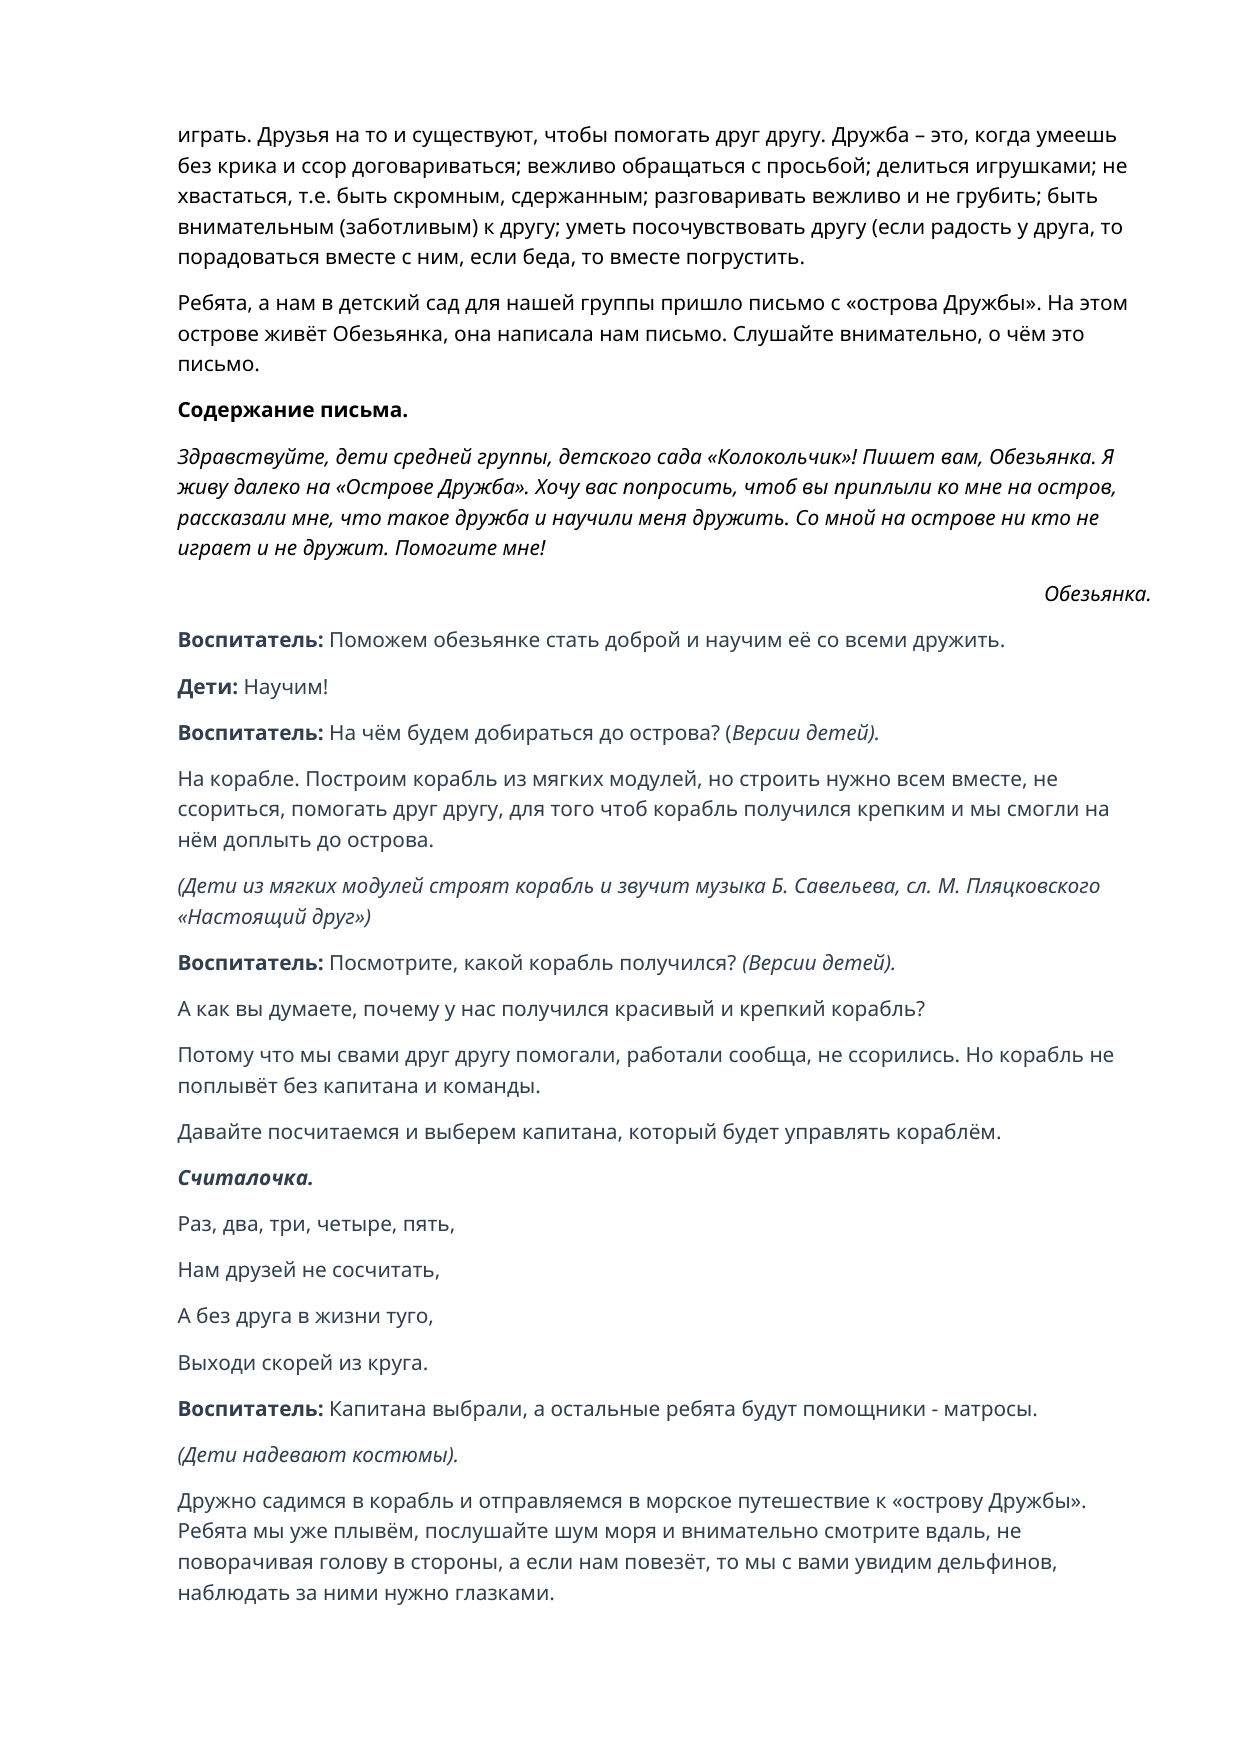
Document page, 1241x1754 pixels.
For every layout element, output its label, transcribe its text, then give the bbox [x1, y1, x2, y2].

text А без друга в жизни туго, [177, 1299, 1152, 1330]
text Раз, два, три, четыре, пять, [177, 1207, 1152, 1238]
text А как вы думаете, почему у нас получился красивый и крепкий корабль? [177, 992, 1152, 1022]
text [177, 118, 1152, 271]
text Содержание письма. [177, 393, 1152, 424]
text Считалочка. [177, 1161, 1152, 1191]
text Дружно садимся в корабль и отправляемся в морское путешествие к «острову Дружбы». Ребята мы уже плывём, послушайте шум моря и внимательно смотрите вдаль, не поворачивая голову в стороны, а если нам повезёт, то мы с вами увидим дельфинов, наблюдать за ними нужно глазками. [177, 1484, 1152, 1606]
text Воспитатель: На чём будем добираться до острова? (Версии детей). [177, 716, 1152, 746]
text Здравствуйте, дети средней группы, детского сада «Колокольчик»! Пишет вам, Обезьянка. Я живу далеко на «Острове Дружба». Хочу вас попросить, чтоб вы приплыли ко мне на остров, рассказали мне, что такое дружба и научили меня дружить. Со мной на острове ни кто не играет и не дружит. Помогите мне! [177, 440, 1152, 562]
text Нам друзей не сосчитать, [177, 1253, 1152, 1284]
text Выходи скорей из круга. [177, 1346, 1152, 1376]
text Воспитатель: Поможем обезьянке стать доброй и научим её со всеми дружить. [177, 623, 1152, 654]
text Обезьянка. [177, 577, 1152, 608]
text Давайте посчитаемся и выберем капитана, который будет управлять кораблём. [177, 1115, 1152, 1145]
text Потому что мы свами друг другу помогали, работали сообща, не ссорились. Но корабль не поплывёт без капитана и команды. [177, 1038, 1152, 1099]
text На корабле. Построим корабль из мягких модулей, но строить нужно всем вместе, не ссориться, помогать друг другу, для того чтоб корабль получился крепким и мы смогли на нём доплыть до острова. [177, 762, 1152, 853]
text Воспитатель: Посмотрите, какой корабль получился? (Версии детей). [177, 946, 1152, 976]
text Дети: Научим! [177, 670, 1152, 700]
text Воспитатель: Капитана выбрали, а остальные ребята будут помощники - матросы. [177, 1392, 1152, 1422]
text (Дети надевают костюмы). [177, 1438, 1152, 1468]
text (Дети из мягких модулей строят корабль и звучит музыка Б. Савельева, сл. М. Пляцковского «Настоящий друг») [177, 869, 1152, 930]
text Ребята, а нам в детский сад для нашей группы пришло письмо с «острова Дружбы». На этом острове живёт Обезьянка, она написала нам письмо. Слушайте внимательно, о чём это письмо. [177, 286, 1152, 378]
